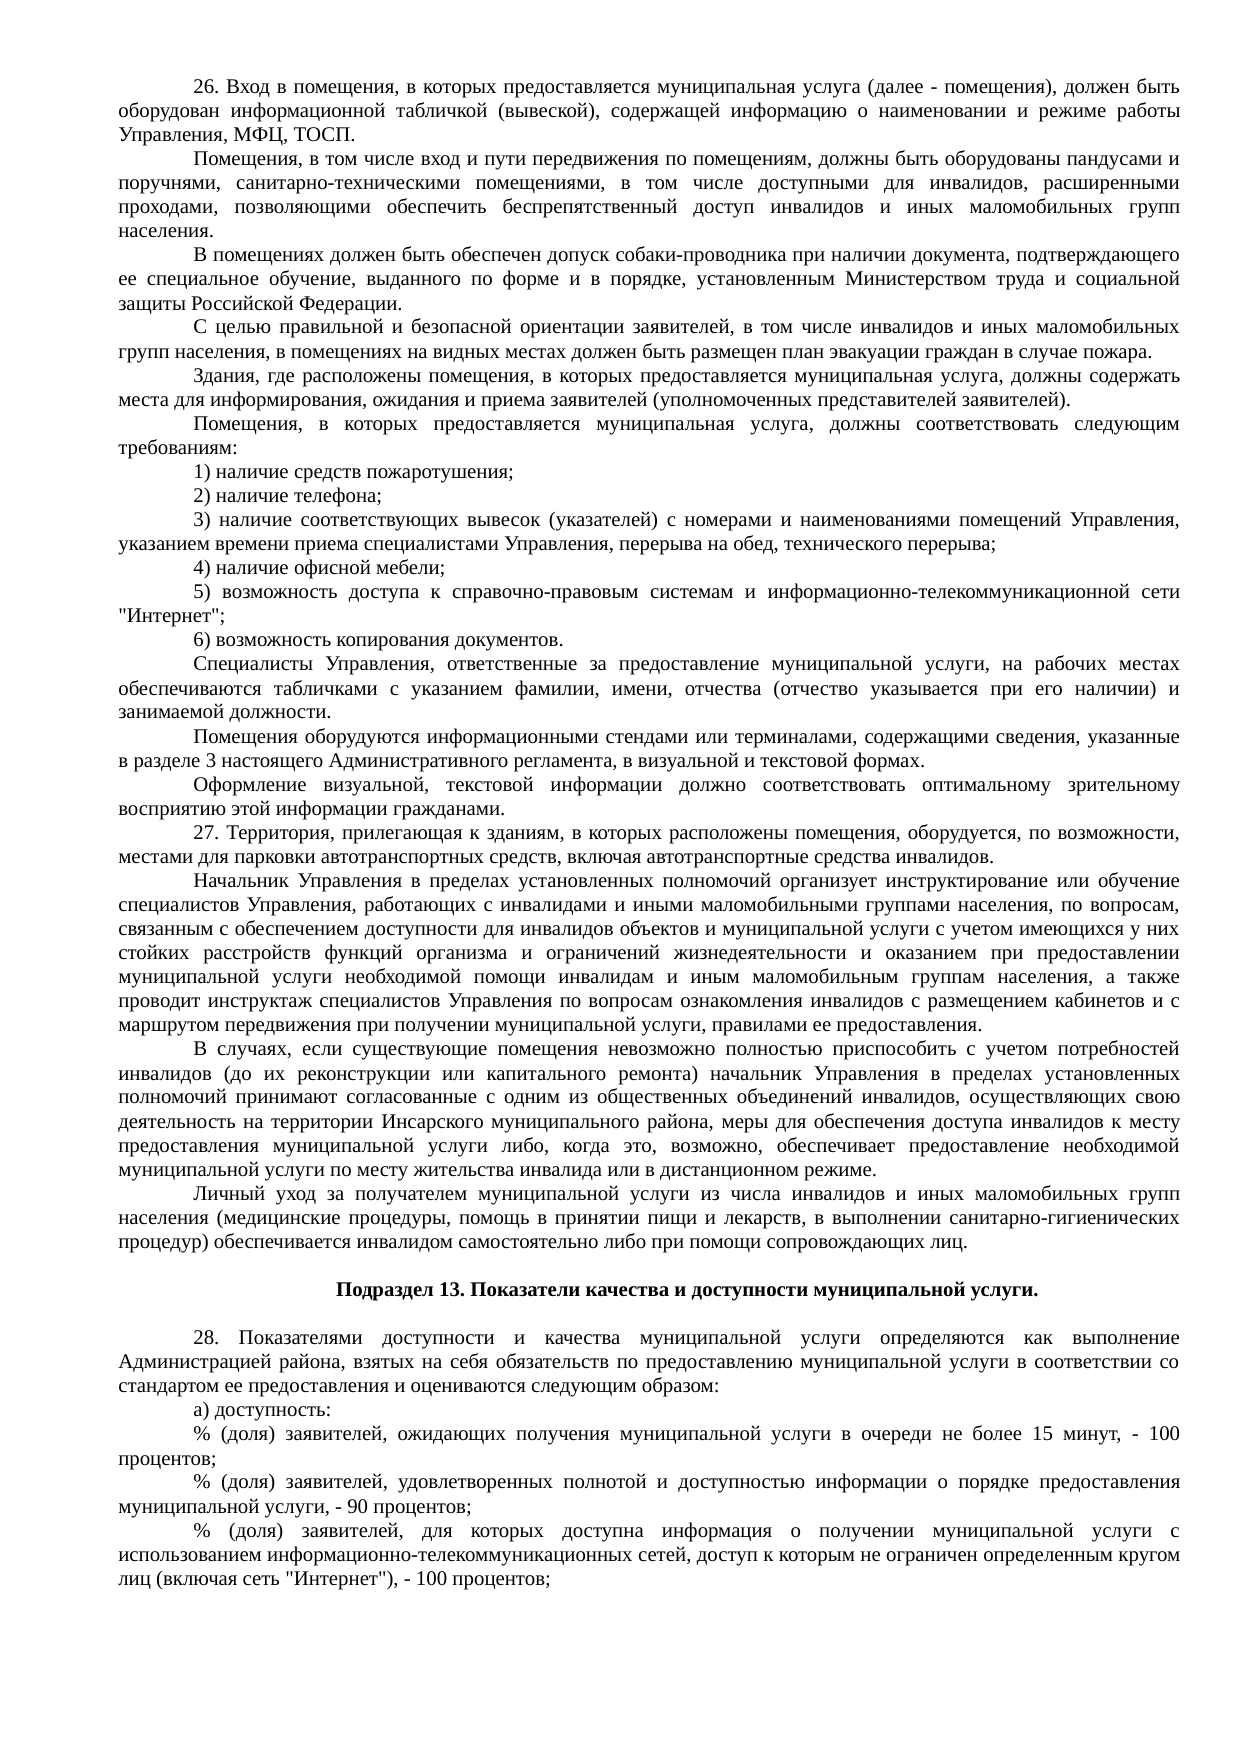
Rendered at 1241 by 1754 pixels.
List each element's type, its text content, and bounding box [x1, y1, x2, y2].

text Начальник Управления в пределах установленных полномочий организует инструктирование или обучение специалистов Управления, работающих с инвалидами и иными маломобильными группами населения, по вопросам, связанным с обеспечением доступности для инвалидов объектов и муниципальной услуги с учетом имеющихся у них стойких расстройств функций организма и ограничений жизнедеятельности и оказанием при предоставлении муниципальной услуги необходимой помощи инвалидам и иным маломобильным группам населения, а также проводит инструктаж специалистов Управления по вопросам ознакомления инвалидов с размещением кабинетов и с маршрутом передвижения при получении муниципальной услуги, правилами ее предоставления. [118, 868, 1181, 1036]
text 4) наличие офисной мебели; [118, 555, 1181, 579]
text 6) возможность копирования документов. [118, 627, 1181, 651]
text 3) наличие соответствующих вывесок (указателей) с номерами и наименованиями помещений Управления, указанием времени приема специалистами Управления, перерыва на обед, технического перерыва; [118, 507, 1181, 555]
text В случаях, если существующие помещения невозможно полностью приспособить с учетом потребностей инвалидов (до их реконструкции или капитального ремонта) начальник Управления в пределах установленных полномочий принимают согласованные с одним из общественных объединений инвалидов, осуществляющих свою деятельность на территории Инсарского муниципального района, меры для обеспечения доступа инвалидов к месту предоставления муниципальной услуги либо, когда это, возможно, обеспечивает предоставление необходимой муниципальной услуги по месту жительства инвалида или в дистанционном режиме. [118, 1036, 1181, 1181]
text 1) наличие средств пожаротушения; [118, 459, 1181, 483]
text % (доля) заявителей, для которых доступна информация о получении муниципальной услуги с использованием информационно-телекоммуникационных сетей, доступ к которым не ограничен определенным кругом лиц (включая сеть "Интернет"), - 100 процентов; [118, 1518, 1181, 1590]
text Специалисты Управления, ответственные за предоставление муниципальной услуги, на рабочих местах обеспечиваются табличками с указанием фамилии, имени, отчества (отчество указывается при его наличии) и занимаемой должности. [118, 651, 1181, 723]
text Помещения, в том числе вход и пути передвижения по помещениям, должны быть оборудованы пандусами и поручнями, санитарно-техническими помещениями, в том числе доступными для инвалидов, расширенными проходами, позволяющими обеспечить беспрепятственный доступ инвалидов и иных маломобильных групп населения. [118, 146, 1181, 242]
text 28. Показателями доступности и качества муниципальной услуги определяются как выполнение Администрацией района, взятых на себя обязательств по предоставлению муниципальной услуги в соответствии со стандартом ее предоставления и оцениваются следующим образом: [118, 1325, 1181, 1397]
text В помещениях должен быть обеспечен допуск собаки-проводника при наличии документа, подтверждающего ее специальное обучение, выданного по форме и в порядке, установленным Министерством труда и социальной защиты Российской Федерации. [118, 242, 1181, 314]
text Подраздел 13. Показатели качества и доступности муниципальной услуги. [118, 1277, 1181, 1301]
text Личный уход за получателем муниципальной услуги из числа инвалидов и иных маломобильных групп населения (медицинские процедуры, помощь в принятии пищи и лекарств, в выполнении санитарно-гигиенических процедур) обеспечивается инвалидом самостоятельно либо при помощи сопровождающих лиц. [118, 1181, 1181, 1253]
text Оформление визуальной, текстовой информации должно соответствовать оптимальному зрительному восприятию этой информации гражданами. [118, 772, 1181, 820]
text С целью правильной и безопасной ориентации заявителей, в том числе инвалидов и иных маломобильных групп населения, в помещениях на видных местах должен быть размещен план эвакуации граждан в случае пожара. [118, 314, 1181, 363]
text Помещения, в которых предоставляется муниципальная услуга, должны соответствовать следующим требованиям: [118, 411, 1181, 459]
text Здания, где расположены помещения, в которых предоставляется муниципальная услуга, должны содержать места для информирования, ожидания и приема заявителей (уполномоченных представителей заявителей). [118, 363, 1181, 411]
text % (доля) заявителей, ожидающих получения муниципальной услуги в очереди не более 15 минут, - 100 процентов; [118, 1421, 1181, 1469]
text 5) возможность доступа к справочно-правовым системам и информационно-телекоммуникационной сети "Интернет"; [118, 579, 1181, 627]
text 27. Территория, прилегающая к зданиям, в которых расположены помещения, оборудуется, по возможности, местами для парковки автотранспортных средств, включая автотранспортные средства инвалидов. [118, 820, 1181, 868]
text а) доступность: [118, 1397, 1181, 1421]
text % (доля) заявителей, удовлетворенных полнотой и доступностью информации о порядке предоставления муниципальной услуги, - 90 процентов; [118, 1469, 1181, 1518]
text 2) наличие телефона; [118, 483, 1181, 507]
text Помещения оборудуются информационными стендами или терминалами, содержащими сведения, указанные в разделе 3 настоящего Административного регламента, в визуальной и текстовой формах. [118, 723, 1181, 772]
text 26. Вход в помещения, в которых предоставляется муниципальная услуга (далее - помещения), должен быть оборудован информационной табличкой (вывеской), содержащей информацию о наименовании и режиме работы Управления, МФЦ, ТОСП. [118, 74, 1181, 146]
